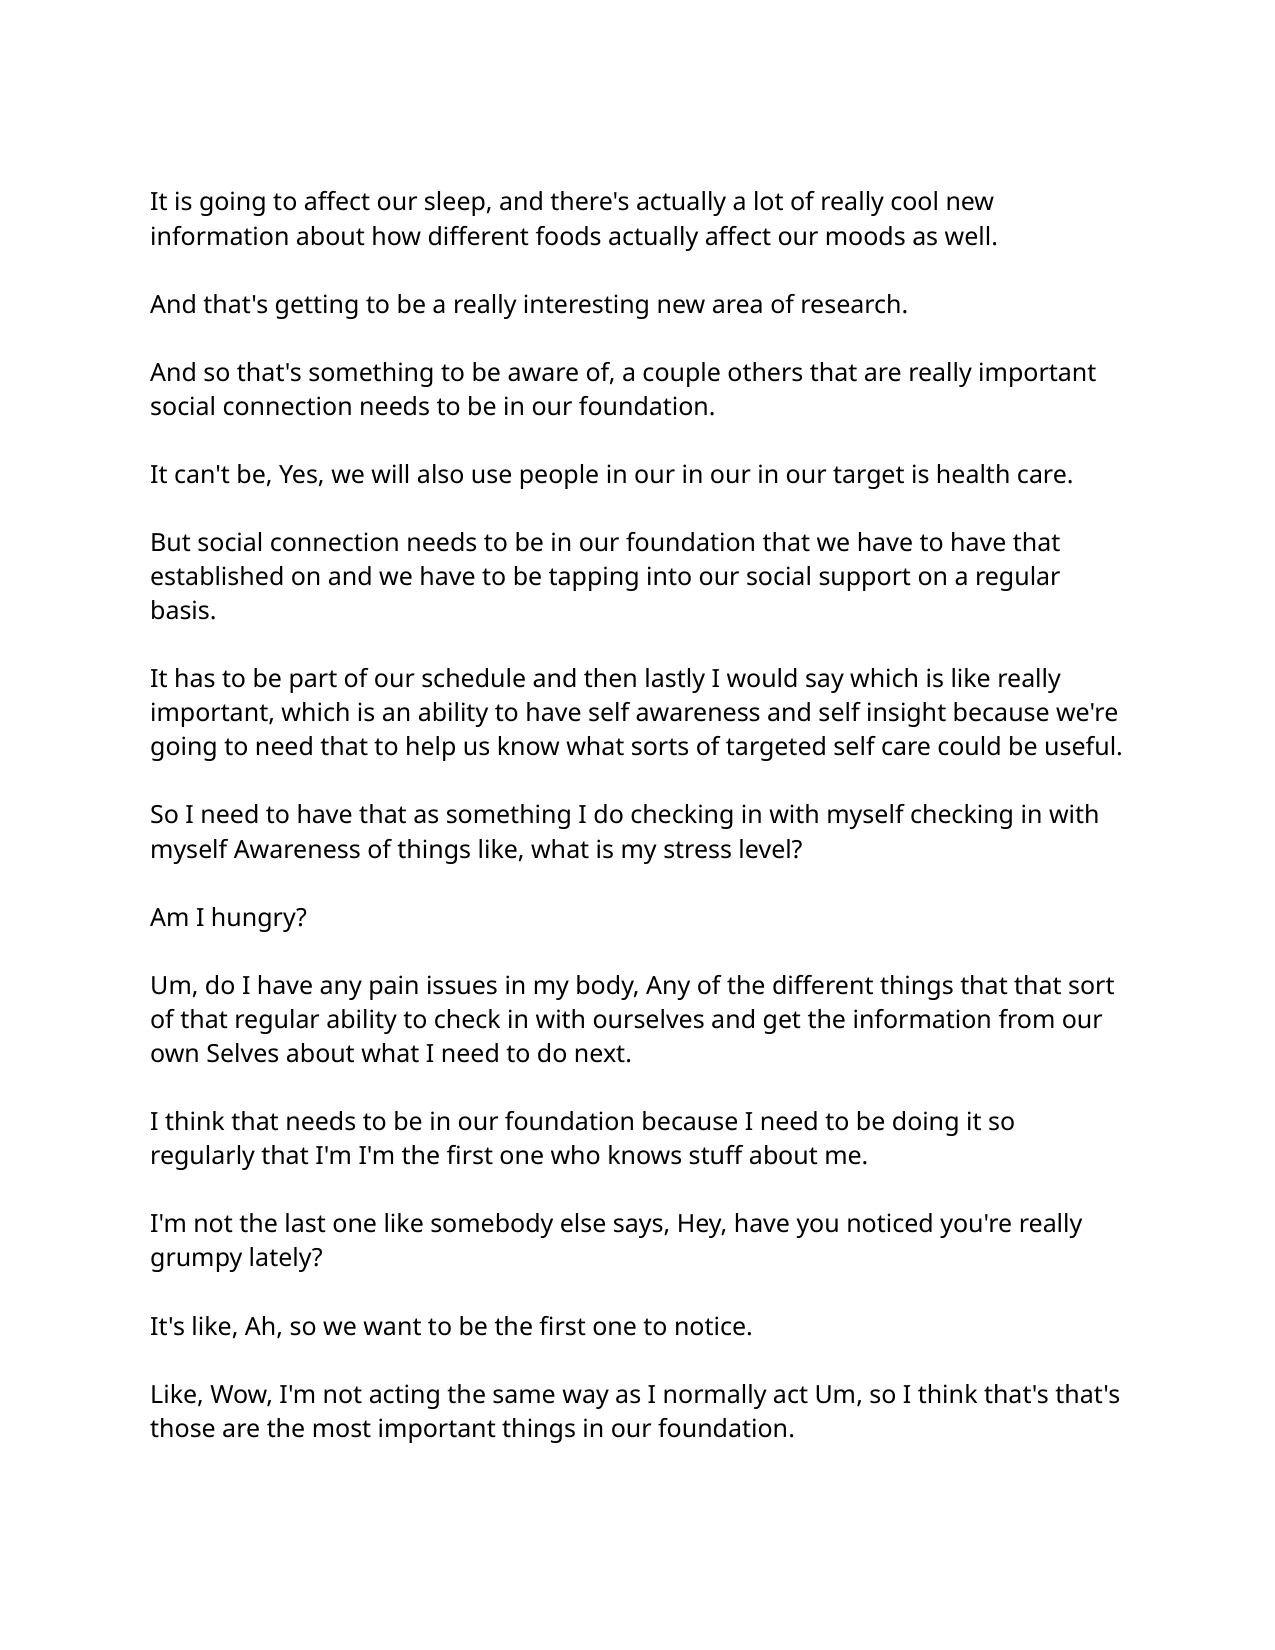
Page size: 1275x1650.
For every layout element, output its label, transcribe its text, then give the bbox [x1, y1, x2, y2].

text Um, do I have any pain issues in my body, Any of the different things that that sort of that regular ability to check in with ourselves and get the information from our own Selves about what I need to do next. [150, 967, 1125, 1070]
text I think that needs to be in our foundation because I need to be doing it so regularly that I'm I'm the first one who knows stuff about me. [150, 1104, 1125, 1172]
text Am I hungry? [150, 899, 1125, 933]
text It has to be part of our schedule and then lastly I would say which is like really important, which is an ability to have self awareness and self insight because we're going to need that to help us know what sorts of targeted self care could be useful. [150, 661, 1125, 763]
text And that's getting to be a really interesting new area of research. [150, 286, 1125, 320]
text Like, Wow, I'm not acting the same way as I normally act Um, so I think that's that's those are the most important things in our foundation. [150, 1376, 1125, 1444]
text But social connection needs to be in our foundation that we have to have that established on and we have to be tapping into our social support on a regular basis. [150, 525, 1125, 627]
text It is going to affect our sleep, and there's actually a lot of really cool new information about how different foods actually affect our moods as well. [150, 184, 1125, 252]
text And so that's something to be aware of, a couple others that are really important social connection needs to be in our foundation. [150, 354, 1125, 422]
text So I need to have that as something I do checking in with myself checking in with myself Awareness of things like, what is my stress level? [150, 797, 1125, 865]
text It's like, Ah, so we want to be the first one to notice. [150, 1308, 1125, 1342]
text I'm not the last one like somebody else says, Hey, have you noticed you're really grumpy lately? [150, 1206, 1125, 1274]
text It can't be, Yes, we will also use people in our in our in our target is health care. [150, 457, 1125, 491]
